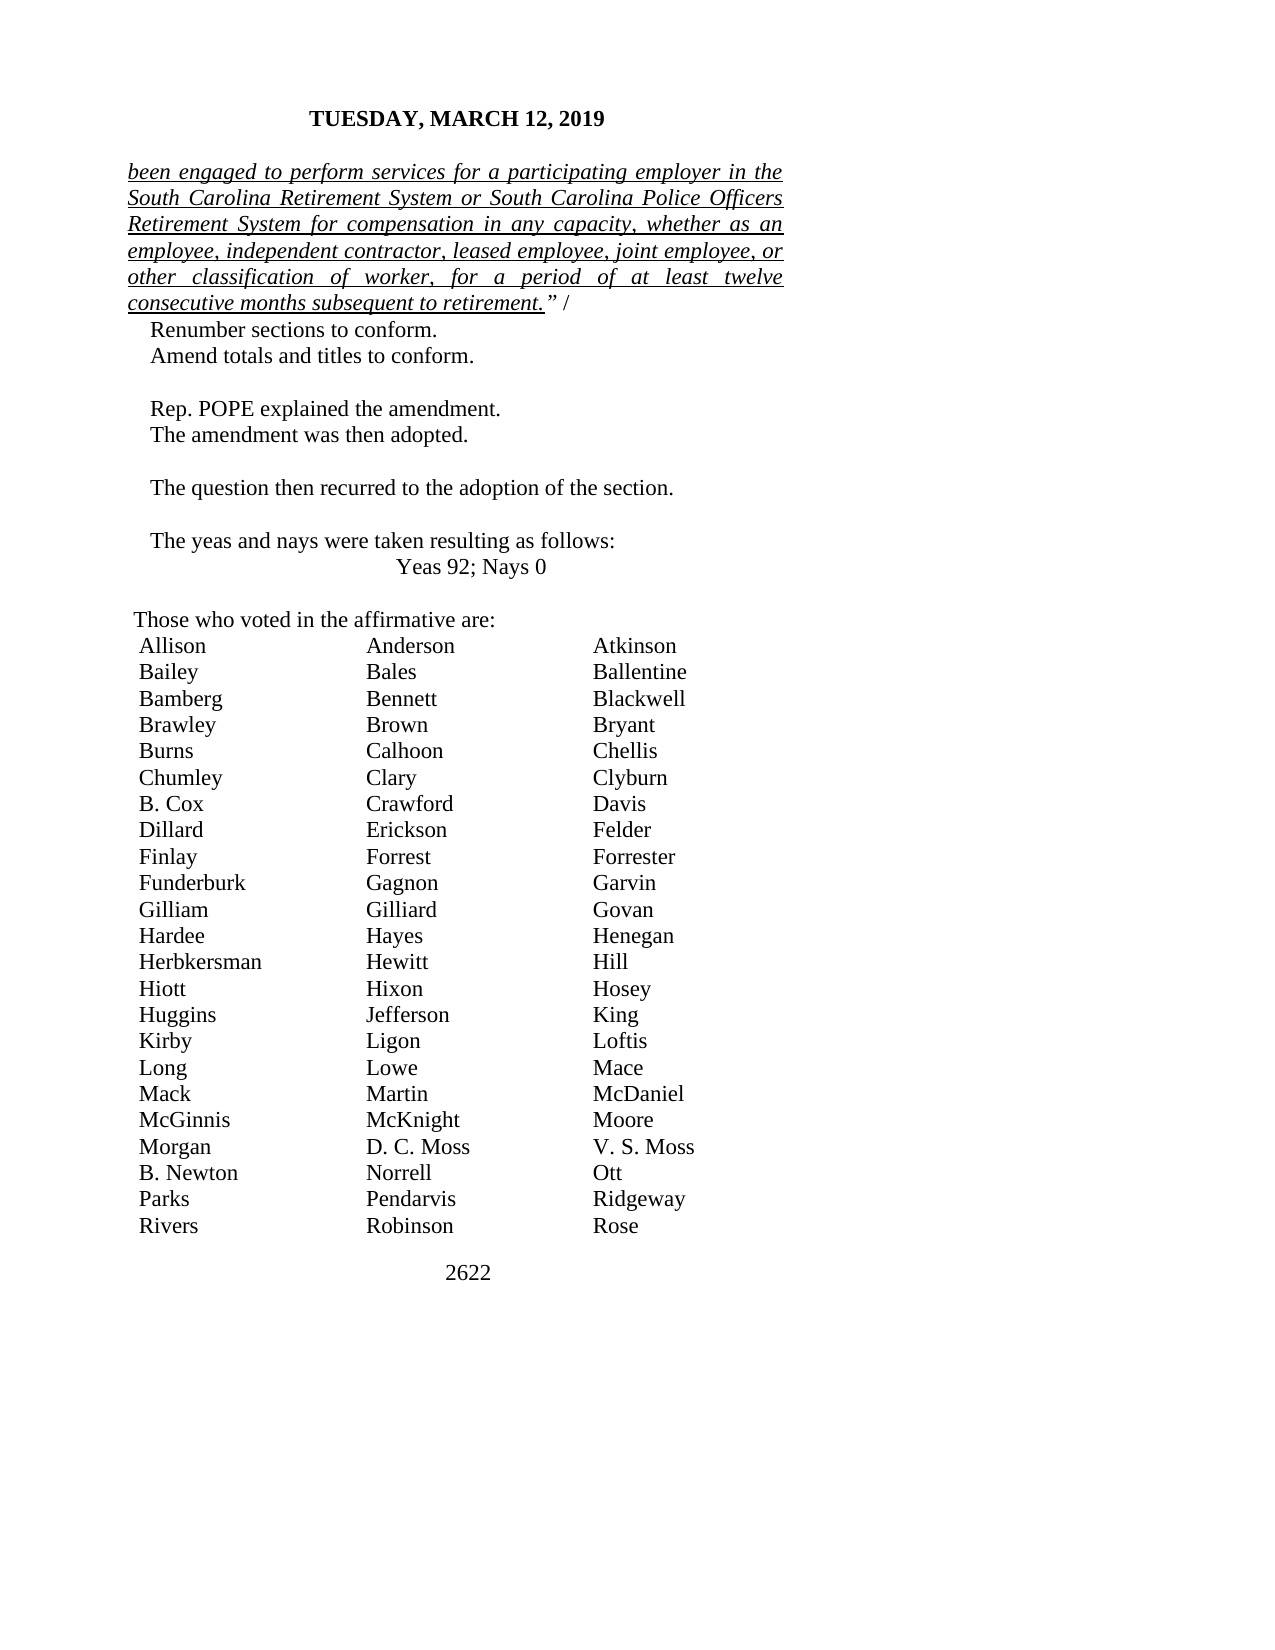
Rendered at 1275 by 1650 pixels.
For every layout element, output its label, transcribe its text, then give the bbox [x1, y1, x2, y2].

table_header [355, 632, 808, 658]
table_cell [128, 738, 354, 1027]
text Amend totals and titles to conform. [127, 342, 786, 368]
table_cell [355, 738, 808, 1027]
text The question then recurred to the adoption of the section. [127, 474, 786, 500]
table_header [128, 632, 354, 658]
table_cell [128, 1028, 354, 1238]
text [127, 158, 786, 316]
text Yeas 92; Nays 0 [127, 553, 786, 579]
text Renumber sections to conform. [127, 316, 786, 342]
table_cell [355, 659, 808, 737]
text The yeas and nays were taken resulting as follows: [127, 527, 786, 553]
text Rep. POPE explained the amendment. [127, 395, 786, 421]
text The amendment was then adopted. [127, 421, 786, 448]
text Those who voted in the affirmative are: [127, 606, 786, 632]
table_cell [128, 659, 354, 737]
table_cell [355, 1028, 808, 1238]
